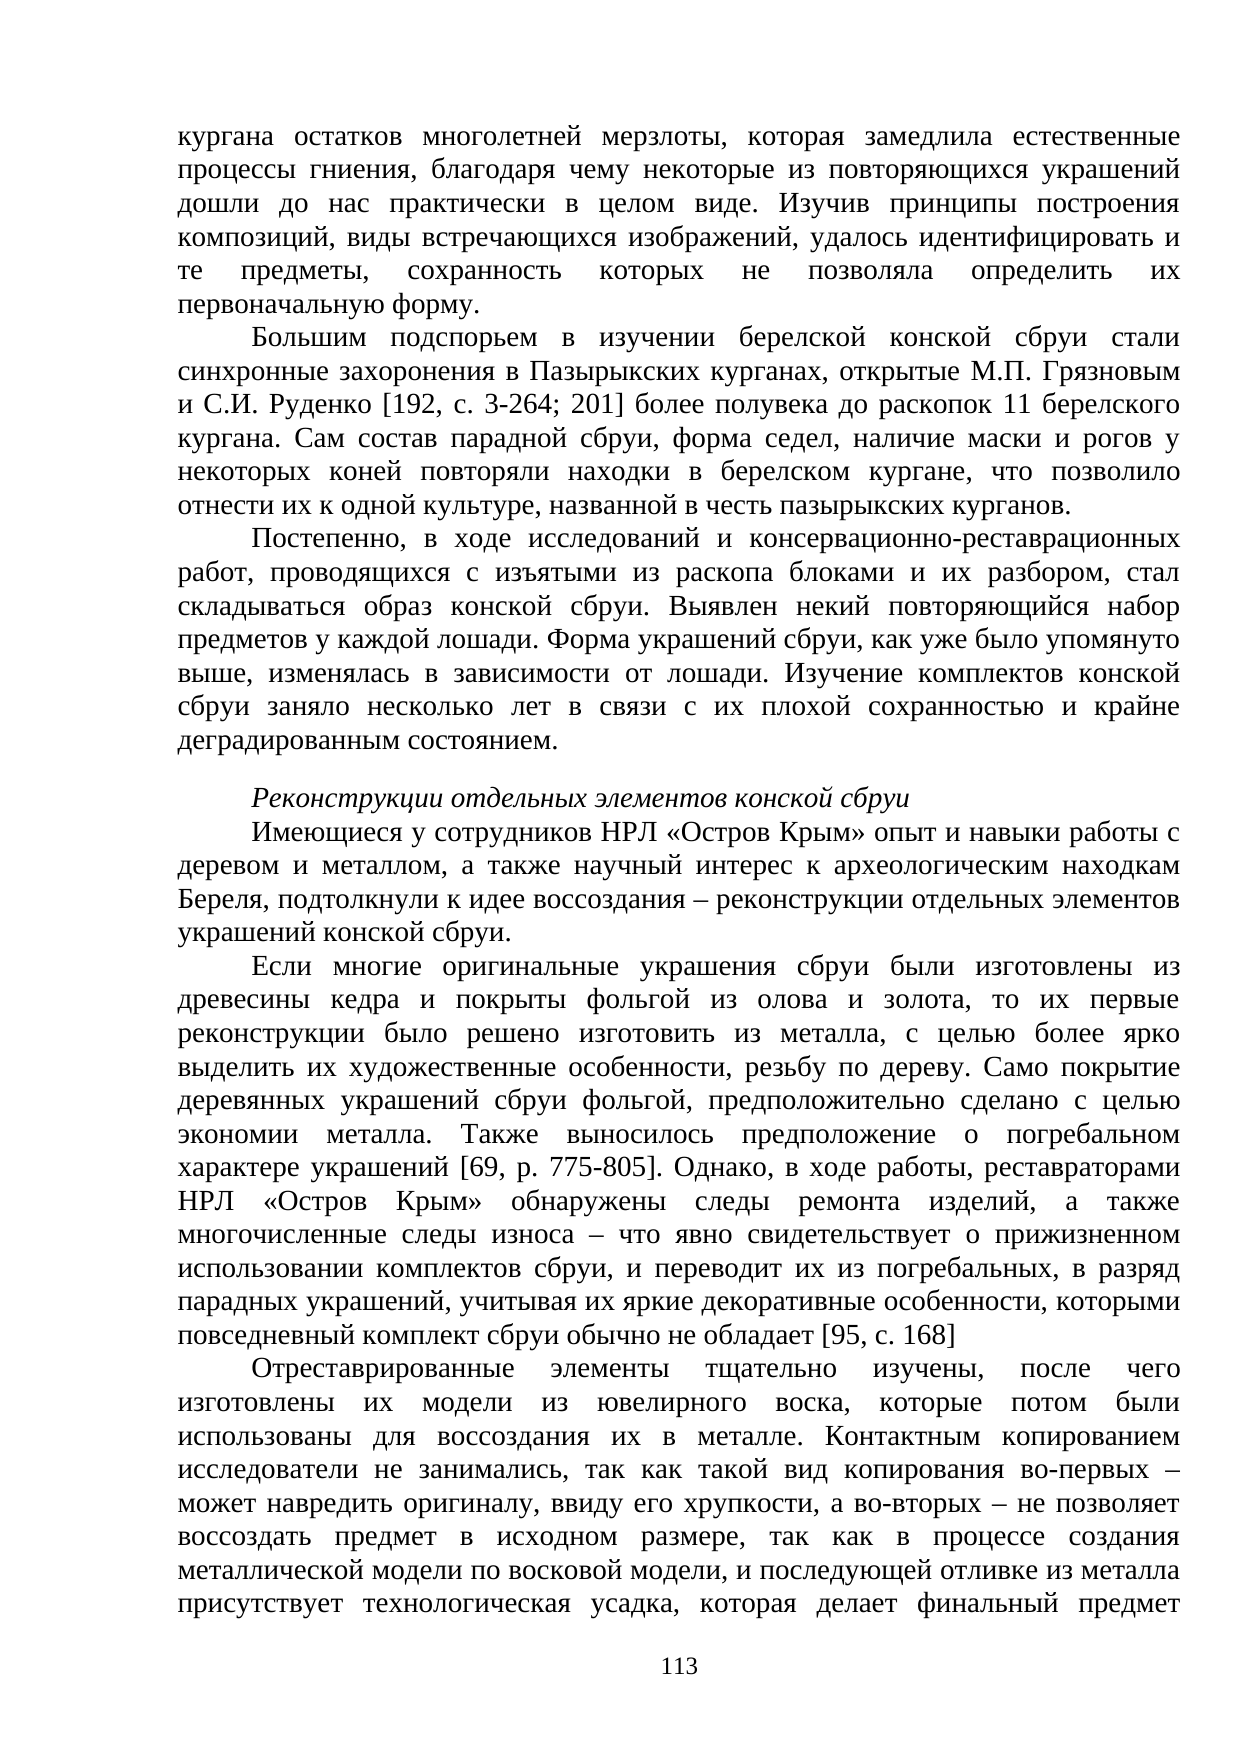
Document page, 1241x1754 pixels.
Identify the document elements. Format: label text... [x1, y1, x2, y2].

text Постепенно, в ходе исследований и консервационно-реставрационных работ, проводящихся с изъятыми из раскопа блоками и их разбором, стал складываться образ конской сбруи. Выявлен некий повторяющийся набор предметов у каждой лошади. Форма украшений сбруи, как уже было упомянуто выше, изменялась в зависимости от лошади. Изучение комплектов конской сбруи заняло несколько лет в связи с их плохой сохранностью и крайне деградированным состоянием. [177, 521, 1181, 755]
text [177, 118, 1181, 319]
text Большим подспорьем в изучении берелской конской сбруи стали синхронные захоронения в Пазырыкских курганах, открытые М.П. Грязновым и С.И. Руденко [192, с. 3-264; 201] более полувека до раскопок 11 берелского кургана. Сам состав парадной сбруи, форма седел, наличие маски и рогов у некоторых коней повторяли находки в берелском кургане, что позволило отнести их к одной культуре, названной в честь пазырыкских курганов. [177, 319, 1181, 521]
text Если многие оригинальные украшения сбруи были изготовлены из древесины кедра и покрыты фольгой из олова и золота, то их первые реконструкции было решено изготовить из металла, с целью более ярко выделить их художественные особенности, резьбу по дереву. Само покрытие деревянных украшений сбруи фольгой, предположительно сделано с целью экономии металла. Также выносилось предположение о погребальном характере украшений [69, р. 775-805]. Однако, в ходе работы, реставраторами НРЛ «Остров Крым» обнаружены следы ремонта изделий, а также многочисленные следы износа – что явно свидетельствует о прижизненном использовании комплектов сбруи, и переводит их из погребальных, в разряд парадных украшений, учитывая их яркие декоративные особенности, которыми повседневный комплект сбруи обычно не обладает [95, с. 168] [177, 948, 1181, 1351]
subtitle Реконструкции отдельных элементов конской сбруи [251, 780, 1181, 814]
text Имеющиеся у сотрудников НРЛ «Остров Крым» опыт и навыки работы с деревом и металлом, а также научный интерес к археологическим находкам Береля, подтолкнули к идее воссоздания – реконструкции отдельных элементов украшений конской сбруи. [177, 814, 1181, 948]
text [177, 1351, 1181, 1619]
